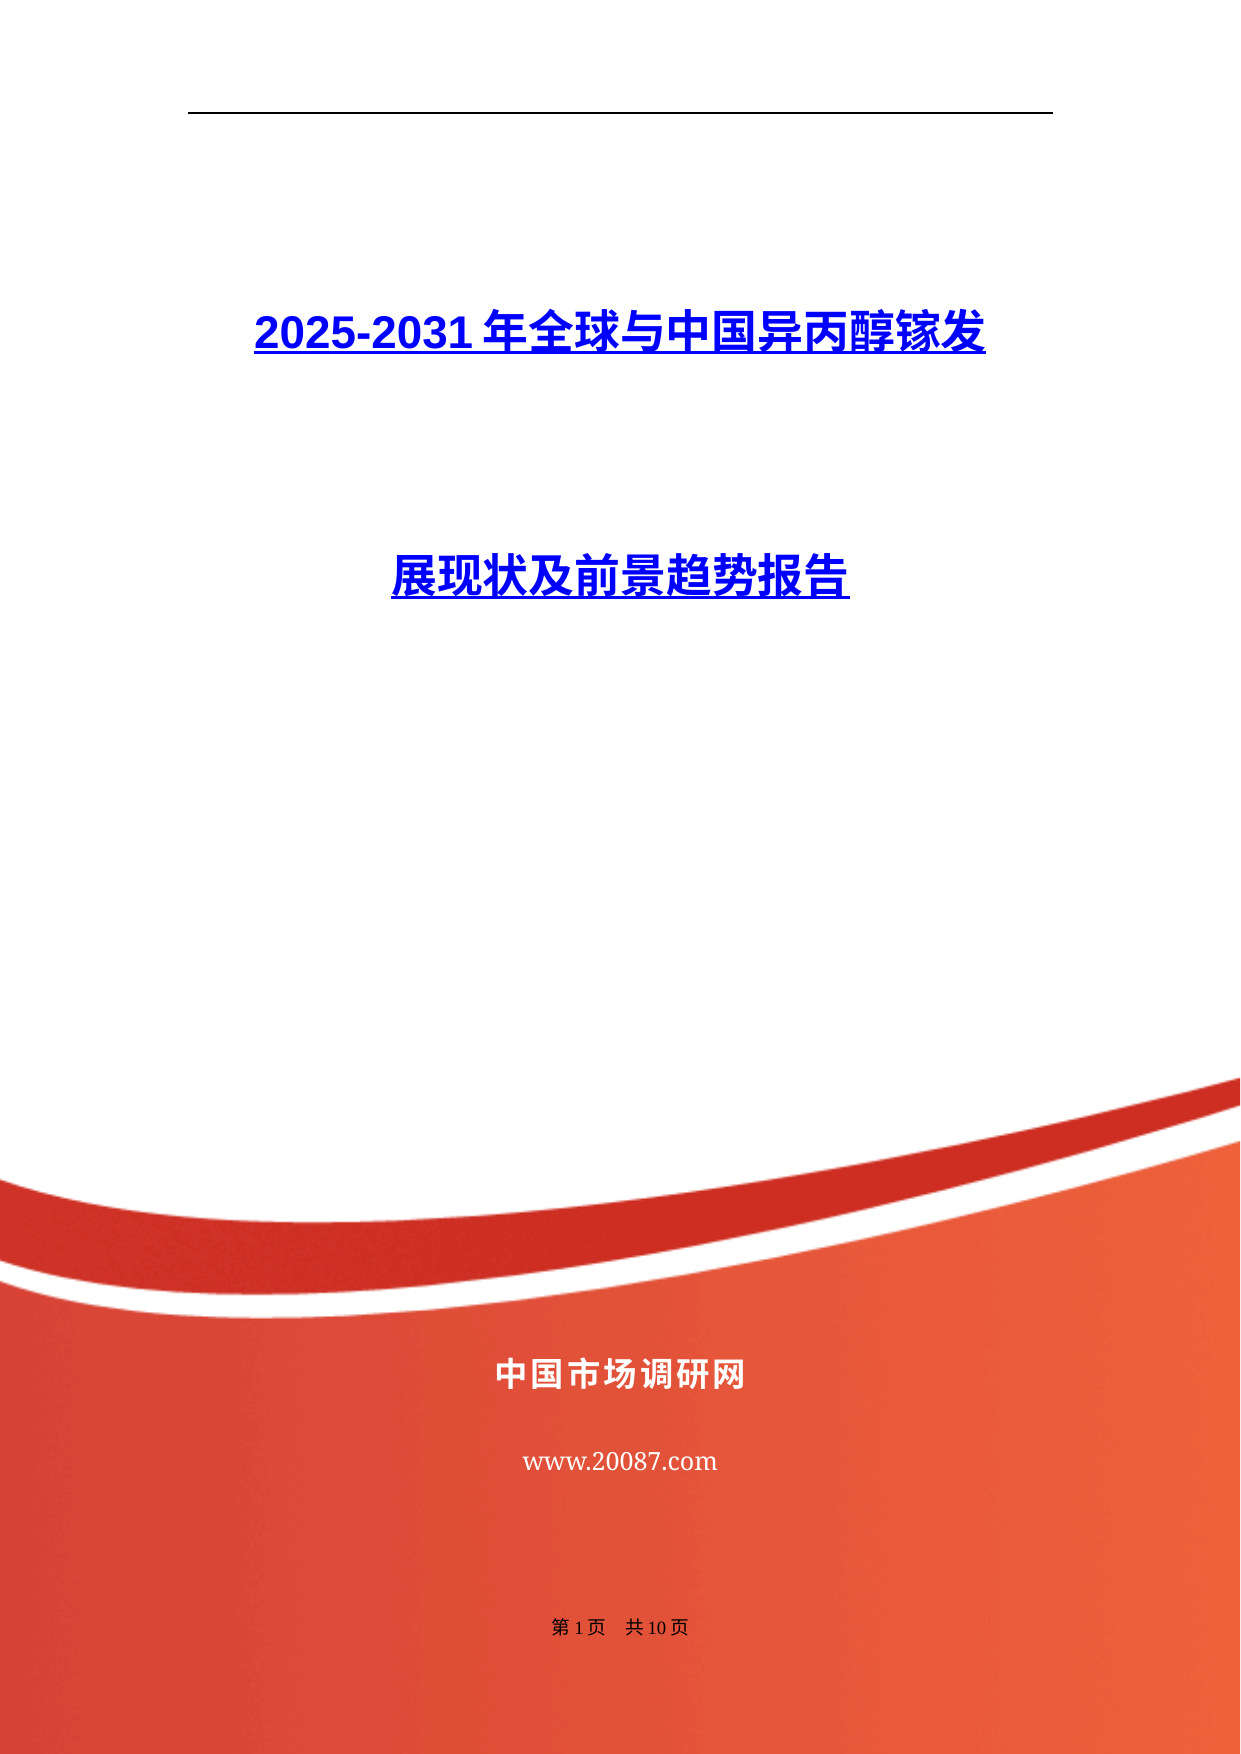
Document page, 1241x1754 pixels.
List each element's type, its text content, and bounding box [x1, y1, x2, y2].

text www.20087.com [187, 1428, 1053, 1493]
table_header 2025-2031年全球与中国异丙醇镓发展现状及前景趋势报告 [188, 207, 1053, 773]
subtitle 中国市场调研网 [187, 1339, 1053, 1404]
picture [0, 1006, 1241, 1754]
